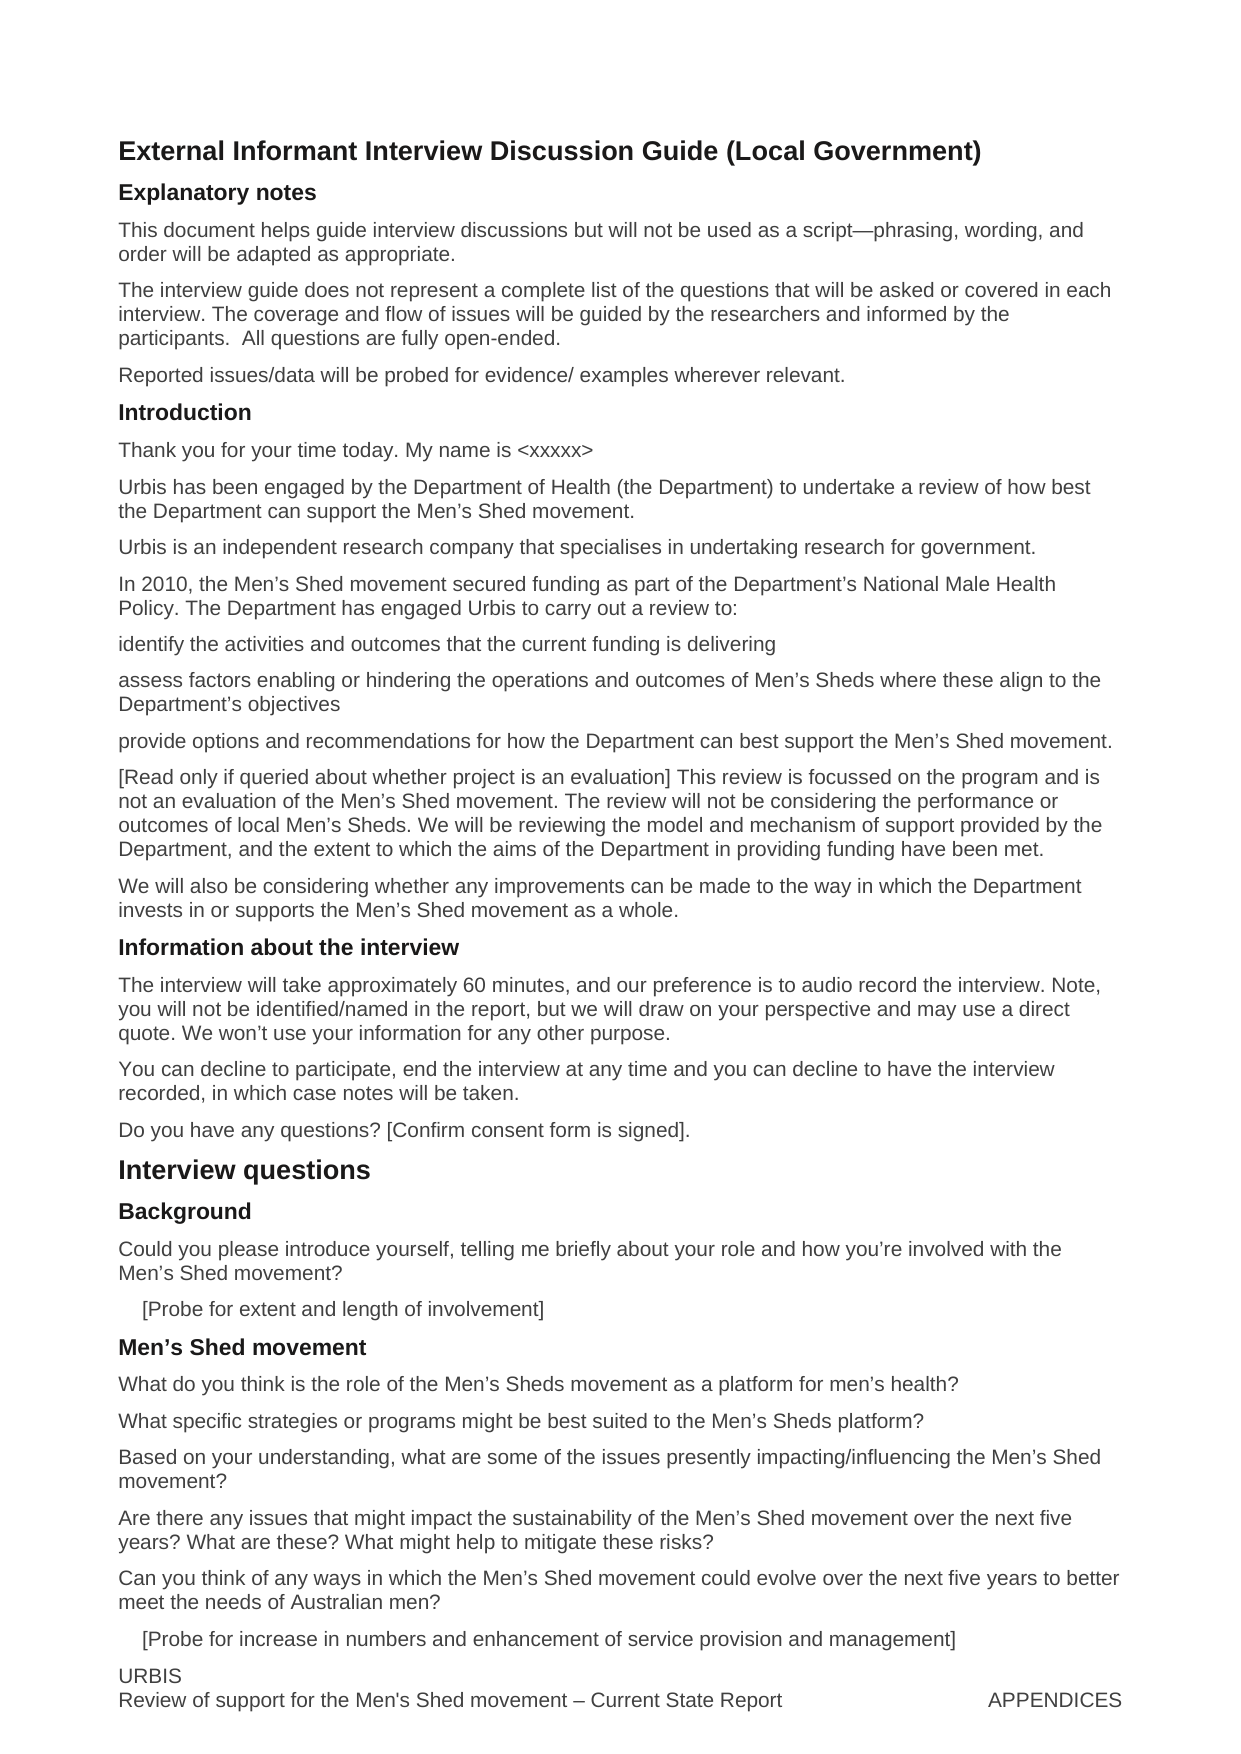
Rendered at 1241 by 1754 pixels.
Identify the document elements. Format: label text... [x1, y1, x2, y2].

text This document helps guide interview discussions but will not be used as a script—phrasing, wording, and order will be adapted as appropriate. [118, 218, 1122, 266]
text Thank you for your time today. My name is <xxxxx> [118, 438, 1122, 462]
text Reported issues/data will be probed for evidence/ examples wherever relevant. [118, 363, 1122, 387]
text assess factors enabling or hindering the operations and outcomes of Men’s Sheds where these align to the Department’s objectives [118, 668, 1122, 716]
text Men’s Shed movement [118, 1333, 1122, 1360]
text Interview questions [118, 1154, 1122, 1185]
text The interview guide does not represent a complete list of the questions that will be asked or covered in each interview. The coverage and flow of issues will be guided by the researchers and informed by the participants. All questions are fully open-ended. [118, 278, 1122, 350]
text provide options and recommendations for how the Department can best support the Men’s Shed movement. [118, 729, 1122, 753]
text Could you please introduce yourself, telling me briefly about your role and how you’re involved with the Men’s Shed movement? [118, 1237, 1122, 1284]
text Are there any issues that might impact the sustainability of the Men’s Shed movement over the next five years? What are these? What might help to mitigate these risks? [118, 1506, 1122, 1553]
text Explanatory notes [118, 179, 1122, 205]
text What specific strategies or programs might be best suited to the Men’s Sheds platform? [118, 1409, 1122, 1433]
text identify the activities and outcomes that the current funding is delivering [118, 632, 1122, 656]
text The interview will take approximately 60 minutes, and our preference is to audio record the interview. Note, you will not be identified/named in the report, but we will draw on your perspective and may use a direct quote. We won’t use your information for any other purpose. [118, 973, 1122, 1044]
text [Read only if queried about whether project is an evaluation] This review is focussed on the program and is not an evaluation of the Men’s Shed movement. The review will not be considering the performance or outcomes of local Men’s Sheds. We will be reviewing the model and mechanism of support provided by the Department, and the extent to which the aims of the Department in providing funding have been met. [118, 765, 1122, 861]
text Information about the interview [118, 934, 1122, 960]
text We will also be considering whether any improvements can be made to the way in which the Department invests in or supports the Men’s Shed movement as a whole. [118, 873, 1122, 921]
text External Informant Interview Discussion Guide (Local Government) [118, 135, 1122, 167]
text Urbis has been engaged by the Department of Health (the Department) to undertake a review of how best the Department can support the Men’s Shed movement. [118, 474, 1122, 522]
text [Probe for extent and length of involvement] [142, 1297, 1122, 1321]
text Introduction [118, 399, 1122, 426]
text Urbis is an independent research company that specialises in undertaking research for government. [118, 535, 1122, 559]
text Background [118, 1198, 1122, 1224]
text You can decline to participate, end the interview at any time and you can decline to have the interview recorded, in which case notes will be taken. [118, 1057, 1122, 1105]
text [Probe for increase in numbers and enhancement of service provision and management] [142, 1626, 1122, 1650]
text Do you have any questions? [Confirm consent form is signed]. [118, 1117, 1122, 1141]
text What do you think is the role of the Men’s Sheds movement as a platform for men’s health? [118, 1372, 1122, 1396]
text In 2010, the Men’s Shed movement secured funding as part of the Department’s National Male Health Policy. The Department has engaged Urbis to carry out a review to: [118, 571, 1122, 619]
text Can you think of any ways in which the Men’s Shed movement could evolve over the next five years to better meet the needs of Australian men? [118, 1566, 1122, 1614]
text Based on your understanding, what are some of the issues presently impacting/influencing the Men’s Shed movement? [118, 1445, 1122, 1493]
